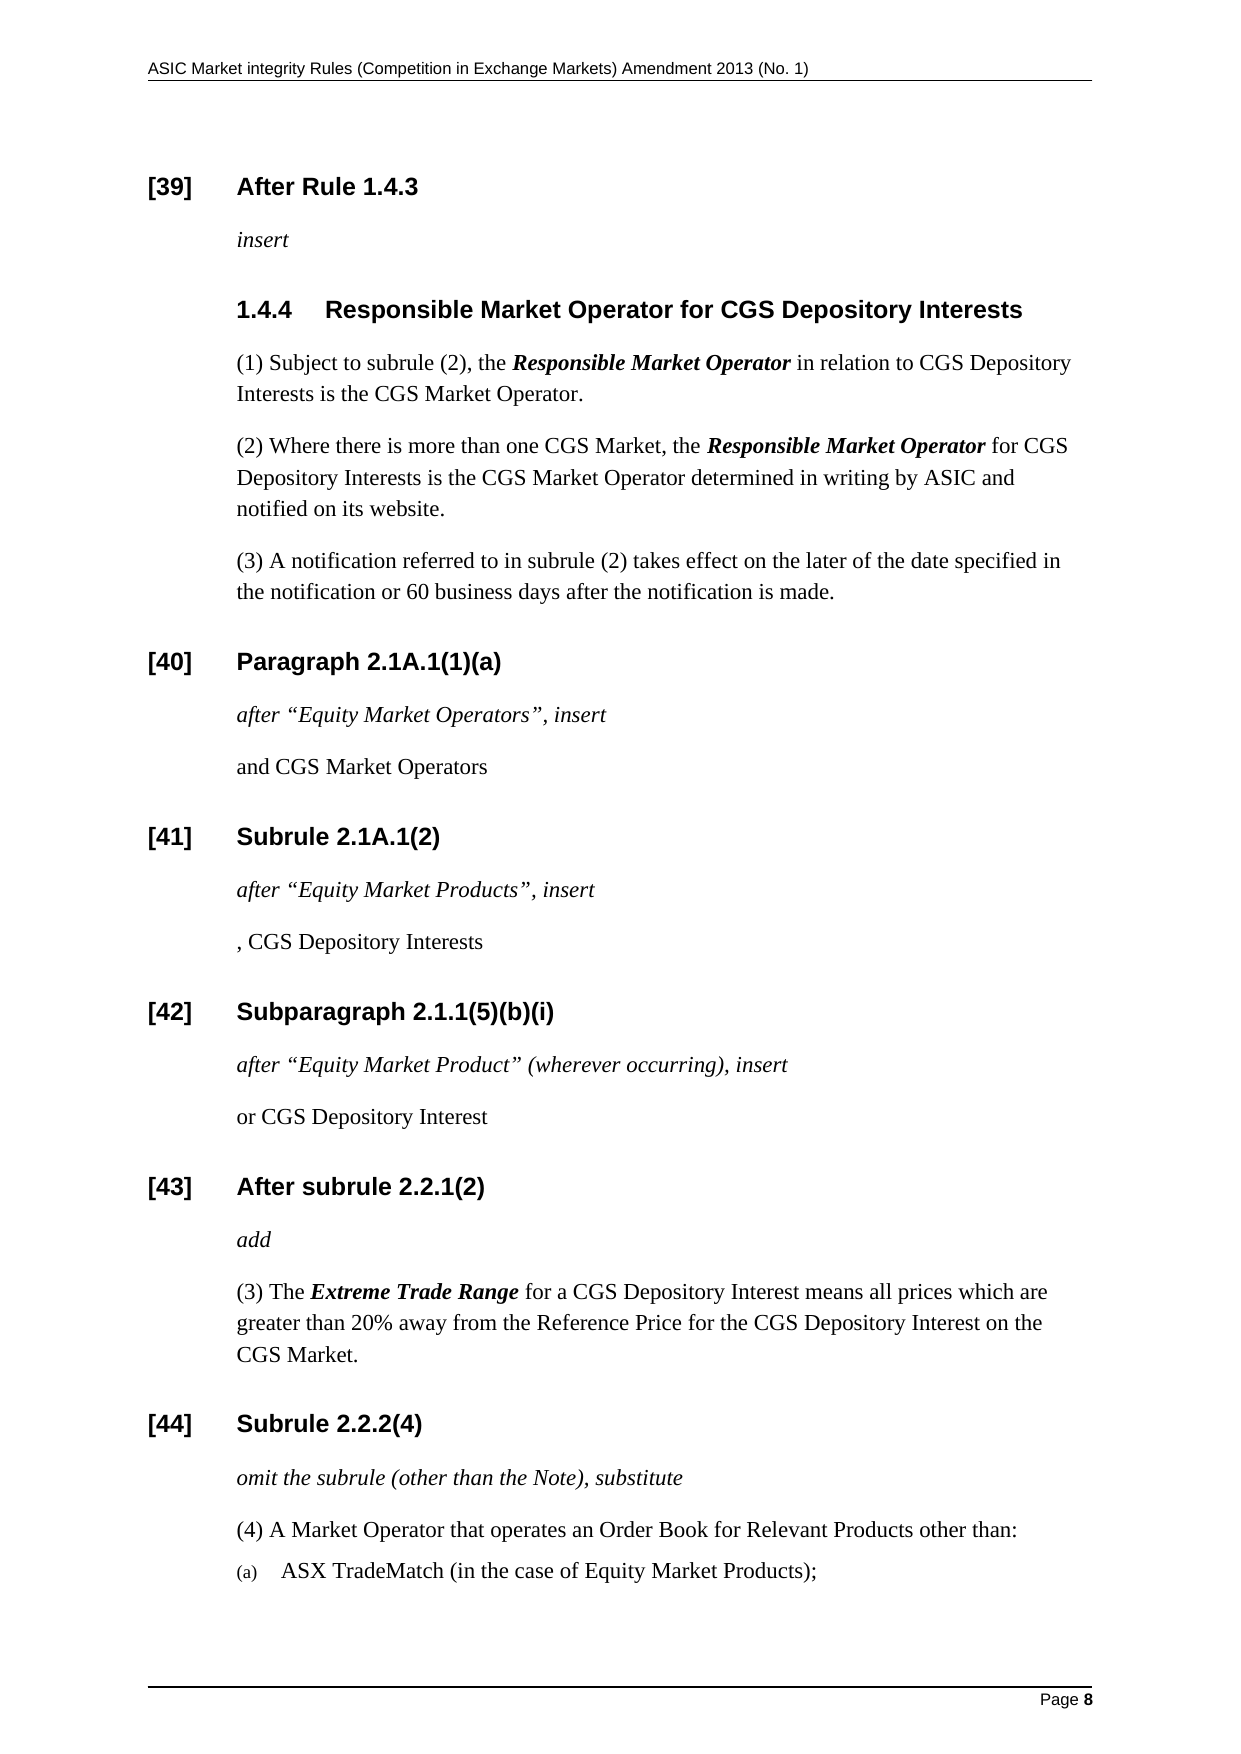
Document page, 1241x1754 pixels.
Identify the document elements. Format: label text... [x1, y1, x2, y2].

text (1) Subject to subrule (2), the Responsible Market Operator in relation to CGS Depository Interests is the CGS Market Operator. [236, 344, 1092, 407]
subtitle [40] Paragraph 2.1A.1(1)(a) [148, 646, 1092, 675]
subtitle [43] After subrule 2.2.1(2) [148, 1171, 1092, 1200]
text , CGS Depository Interests [236, 923, 1092, 954]
text or CGS Depository Interest [236, 1098, 1092, 1129]
subtitle [44] Subrule 2.2.2(4) [148, 1409, 1092, 1438]
subtitle [41] Subrule 2.1A.1(2) [148, 821, 1092, 850]
subtitle [39] After Rule 1.4.3 [148, 171, 1092, 200]
subtitle [42] Subparagraph 2.1.1(5)(b)(i) [148, 996, 1092, 1025]
list after “Equity Market Operators”, insert [236, 696, 1092, 727]
text add [236, 1221, 1092, 1252]
list and CGS Market Operators [236, 748, 1092, 779]
list ASX TradeMatch (in the case of Equity Market Products); [236, 1552, 1092, 1584]
text (4) A Market Operator that operates an Order Book for Relevant Products other than: [236, 1511, 1092, 1542]
text after “Equity Market Product” (wherever occurring), insert [236, 1046, 1092, 1077]
subtitle 1.4.4 Responsible Market Operator for CGS Depository Interests [236, 294, 1092, 323]
text (3) The Extreme Trade Range for a CGS Depository Interest means all prices which are greater than 20% away from the Reference Price for the CGS Depository Interest on the CGS Market. [236, 1273, 1092, 1367]
text (3) A notification referred to in subrule (2) takes effect on the later of the date specified in the notification or 60 business days after the notification is made. [236, 542, 1092, 604]
text omit the subrule (other than the Note), substitute [236, 1459, 1092, 1490]
list insert [236, 221, 1092, 252]
text (2) Where there is more than one CGS Market, the Responsible Market Operator for CGS Depository Interests is the CGS Market Operator determined in writing by ASIC and notified on its website. [236, 427, 1092, 521]
text after “Equity Market Products”, insert [236, 871, 1092, 902]
